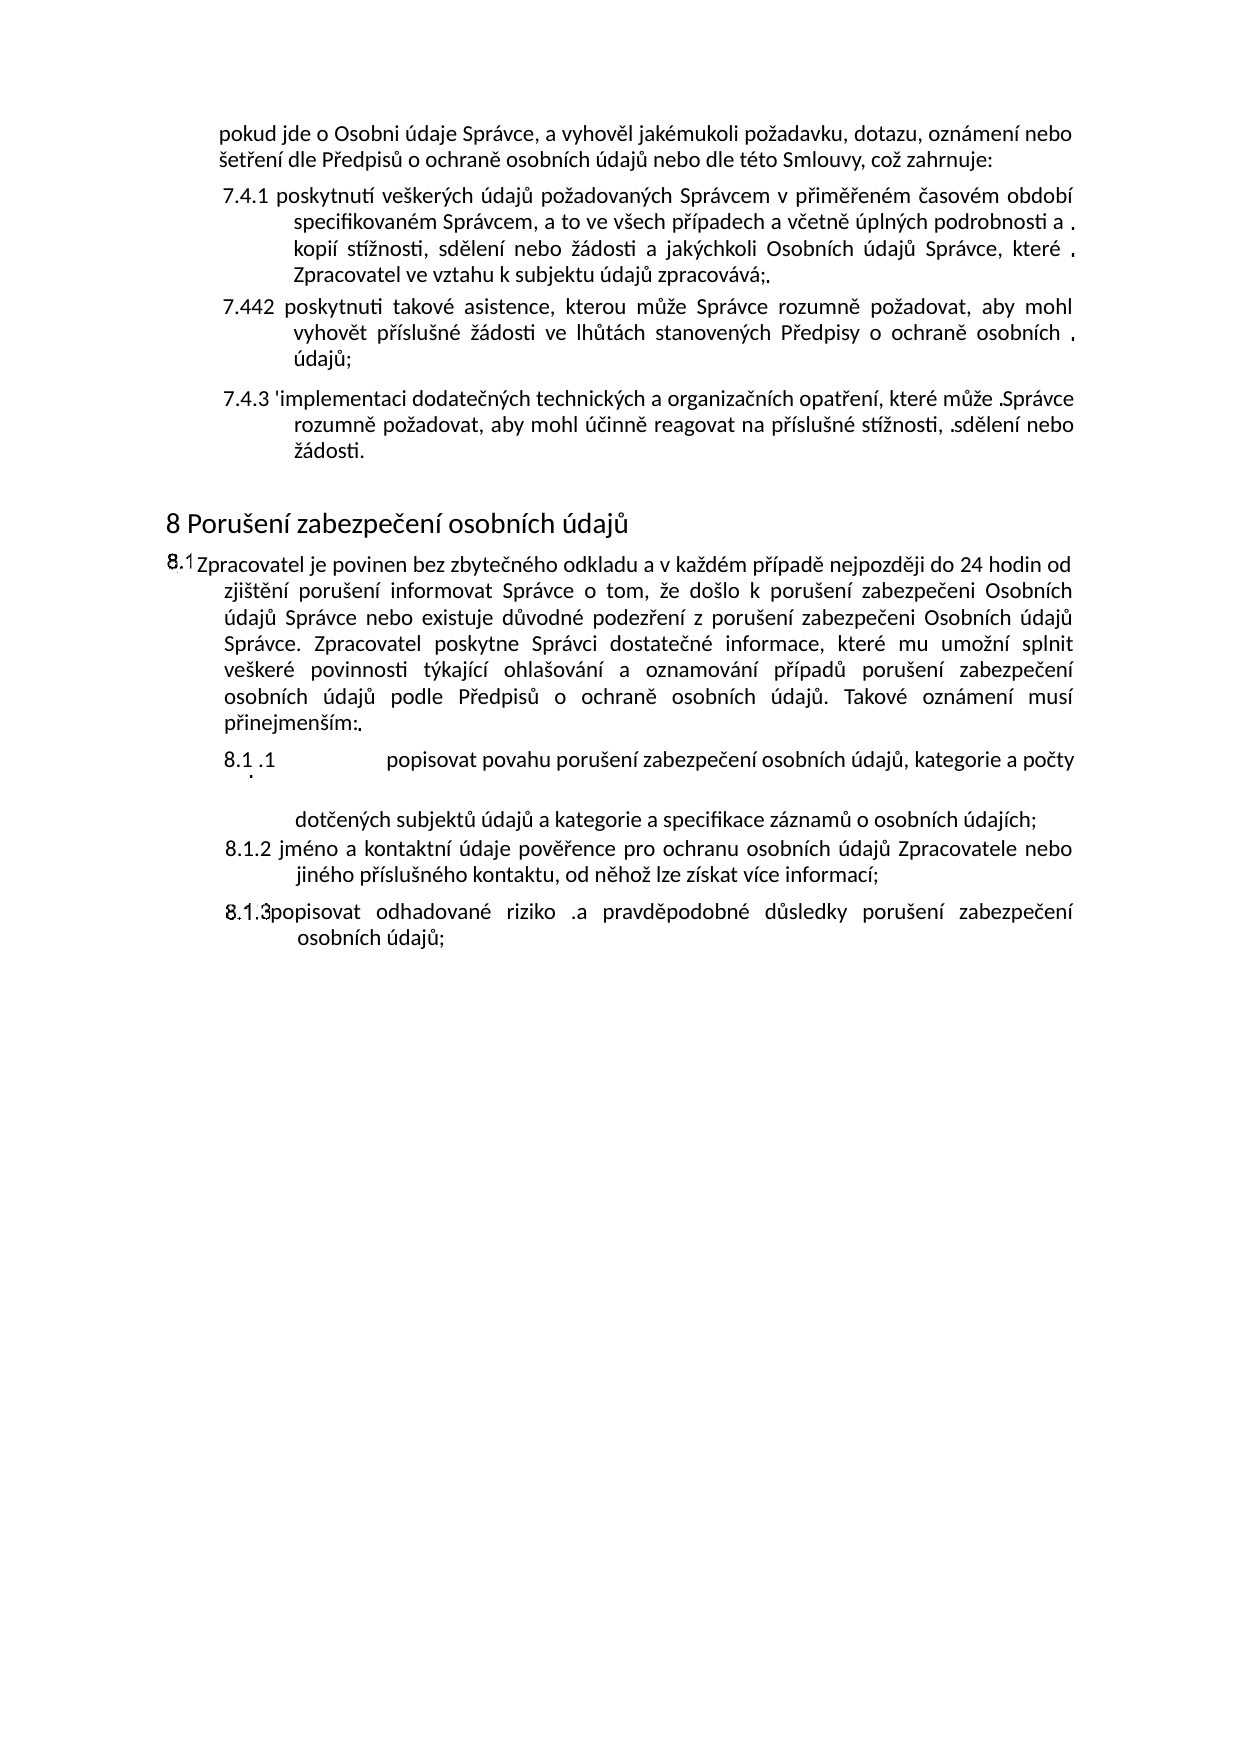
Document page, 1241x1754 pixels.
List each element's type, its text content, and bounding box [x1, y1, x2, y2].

picture [165, 552, 192, 573]
text Zpracovatel je povinen bez zbytečného odkladu a v každém případě nejpozději do 24 hodin od zjištění porušení informovat Správce o tom, že došlo k porušení zabezpečeni Osobních údajů Správce nebo existuje důvodné podezření z porušení zabezpečeni Osobních údajů Správce. Zpracovatel poskytne Správci dostatečné informace, které mu umožní splnit veškeré povinnosti týkající ohlašování a oznamování případů porušení zabezpečení osobních údajů podle Předpisů o ochraně osobních údajů. Takové oznámení musí přinejmenším: [166, 552, 1074, 736]
picture [226, 903, 270, 920]
text 7.4.3 'implementaci dodatečných technických a organizačních opatření, které může Správce rozumně požadovat, aby mohl účinně reagovat na příslušné stížnosti, sdělení nebo žádosti. [223, 385, 1074, 464]
text popisovat odhadované riziko .a pravděpodobné důsledky porušení zabezpečení osobních údajů; [226, 898, 1074, 951]
text 7.442 poskytnuti takové asistence, kterou může Správce rozumně požadovat, aby mohl vyhovět příslušné žádosti ve lhůtách stanovených Předpisy o ochraně osobních údajů; [222, 293, 1074, 372]
text 8.1 .1 popisovat povahu porušení zabezpečení osobních údajů, kategorie a počty [164, 746, 1075, 772]
text 7.4.1 poskytnutí veškerých údajů požadovaných Správcem v přiměřeném časovém období specifikovaném Správcem, a to ve všech případech a včetně úplných podrobnosti a kopií stížnosti, sdělení nebo žádosti a jakýchkoli Osobních údajů Správce, které Zpracovatel ve vztahu k subjektu údajů zpracovává; [222, 183, 1074, 288]
text dotčených subjektů údajů a kategorie a specifikace záznamů o osobních údajích; [295, 807, 1074, 833]
text 8.1.2 jméno a kontaktní údaje pověřence pro ochranu osobních údajů Zpracovatele nebo jiného příslušného kontaktu, od něhož lze získat více informací; [225, 836, 1074, 888]
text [166, 121, 1074, 173]
subtitle 8 Porušení zabezpečení osobních údajů [166, 505, 1075, 541]
